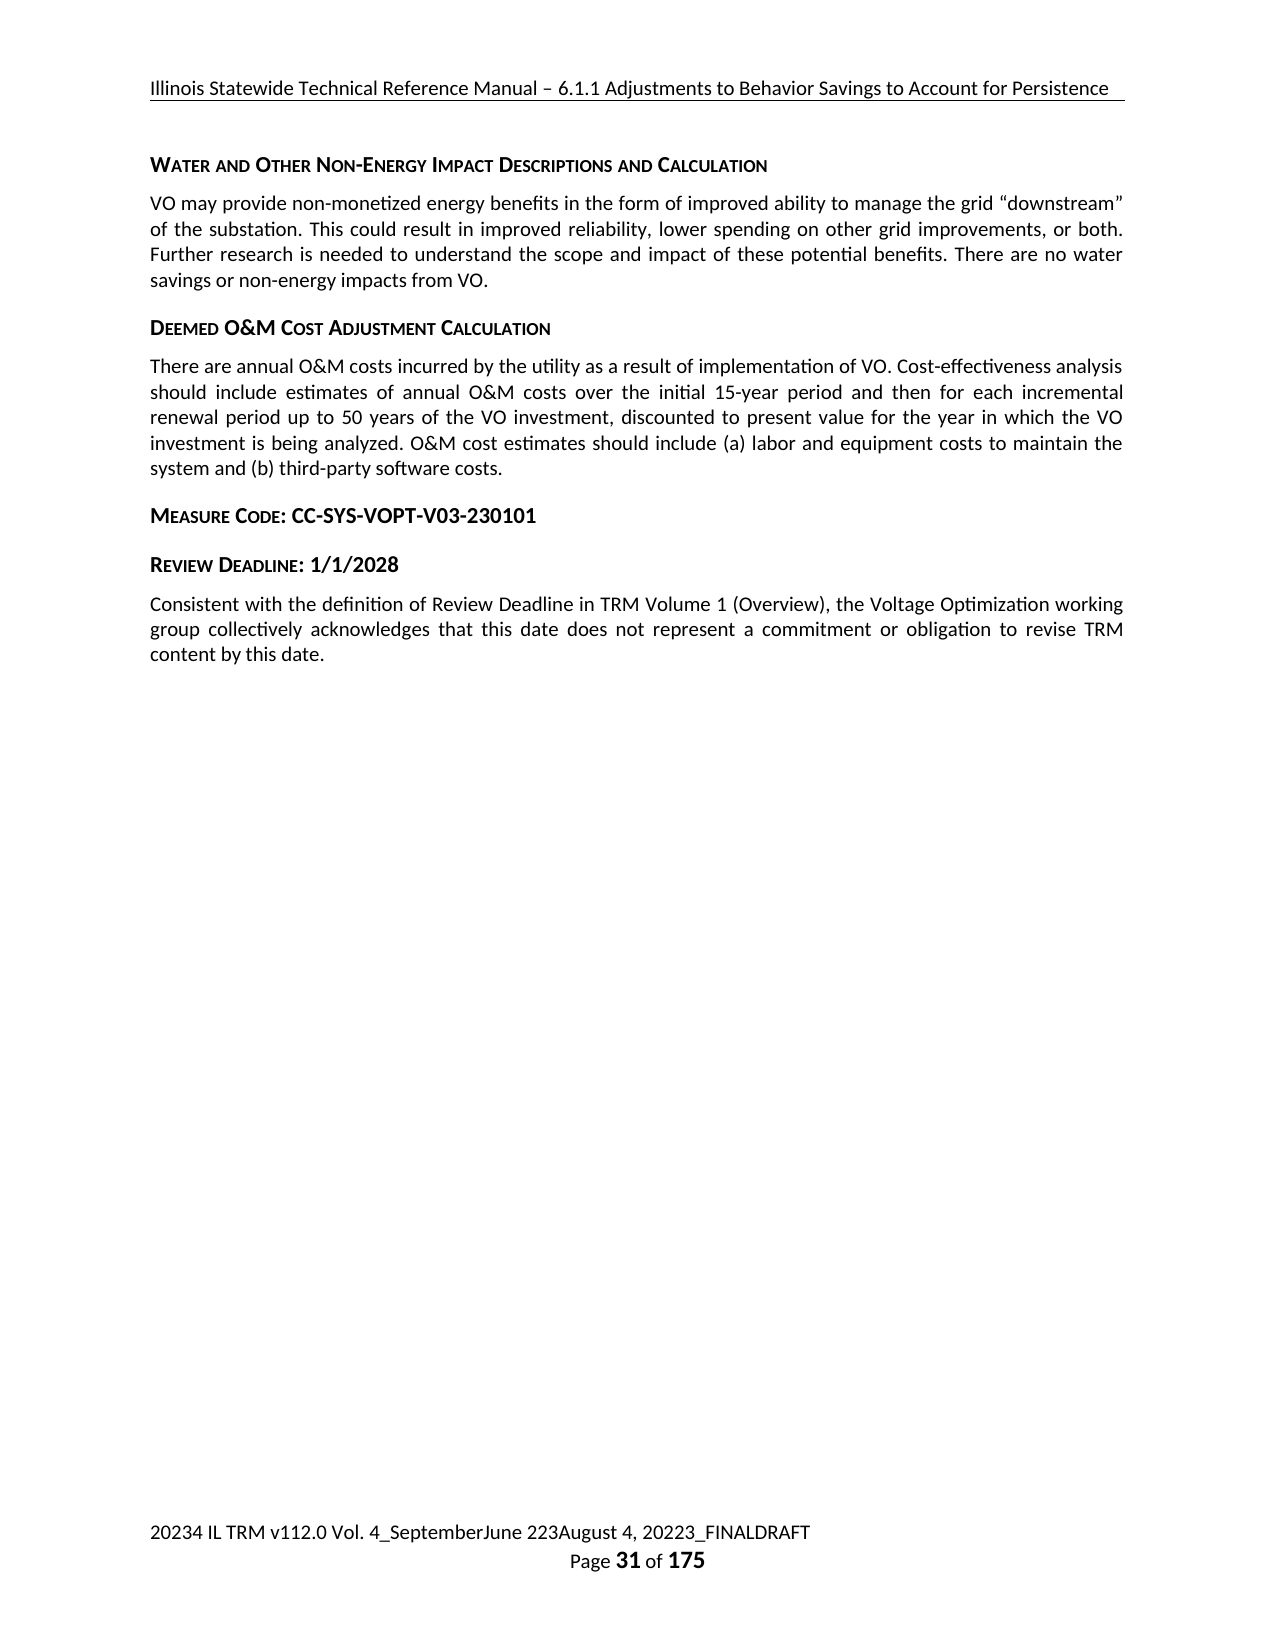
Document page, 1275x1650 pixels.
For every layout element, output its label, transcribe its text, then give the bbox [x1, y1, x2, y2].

subtitle Water and Other Non-Energy Impact Descriptions and Calculation [150, 150, 1125, 178]
subtitle Measure Code: CC-SYS-VOPT-V03-230101 [150, 501, 1125, 529]
text VO may provide non-monetized energy benefits in the form of improved ability to manage the grid “downstream” of the substation. This could result in improved reliability, lower spending on other grid improvements, or both. Further research is needed to understand the scope and impact of these potential benefits. There are no water savings or non-energy impacts from VO. [150, 191, 1125, 292]
subtitle Deemed O&M Cost Adjustment Calculation [150, 313, 1125, 341]
text Consistent with the definition of Review Deadline in TRM Volume 1 (Overview), the Voltage Optimization working group collectively acknowledges that this date does not represent a commitment or obligation to revise TRM content by this date. [150, 591, 1125, 667]
text There are annual O&M costs incurred by the utility as a result of implementation of VO. Cost-effectiveness analysis should include estimates of annual O&M costs over the initial 15-year period and then for each incremental renewal period up to 50 years of the VO investment, discounted to present value for the year in which the VO investment is being analyzed. O&M cost estimates should include (a) labor and equipment costs to maintain the system and (b) third-party software costs. [150, 353, 1125, 481]
subtitle Review Deadline: 1/1/2028 [150, 550, 1125, 578]
